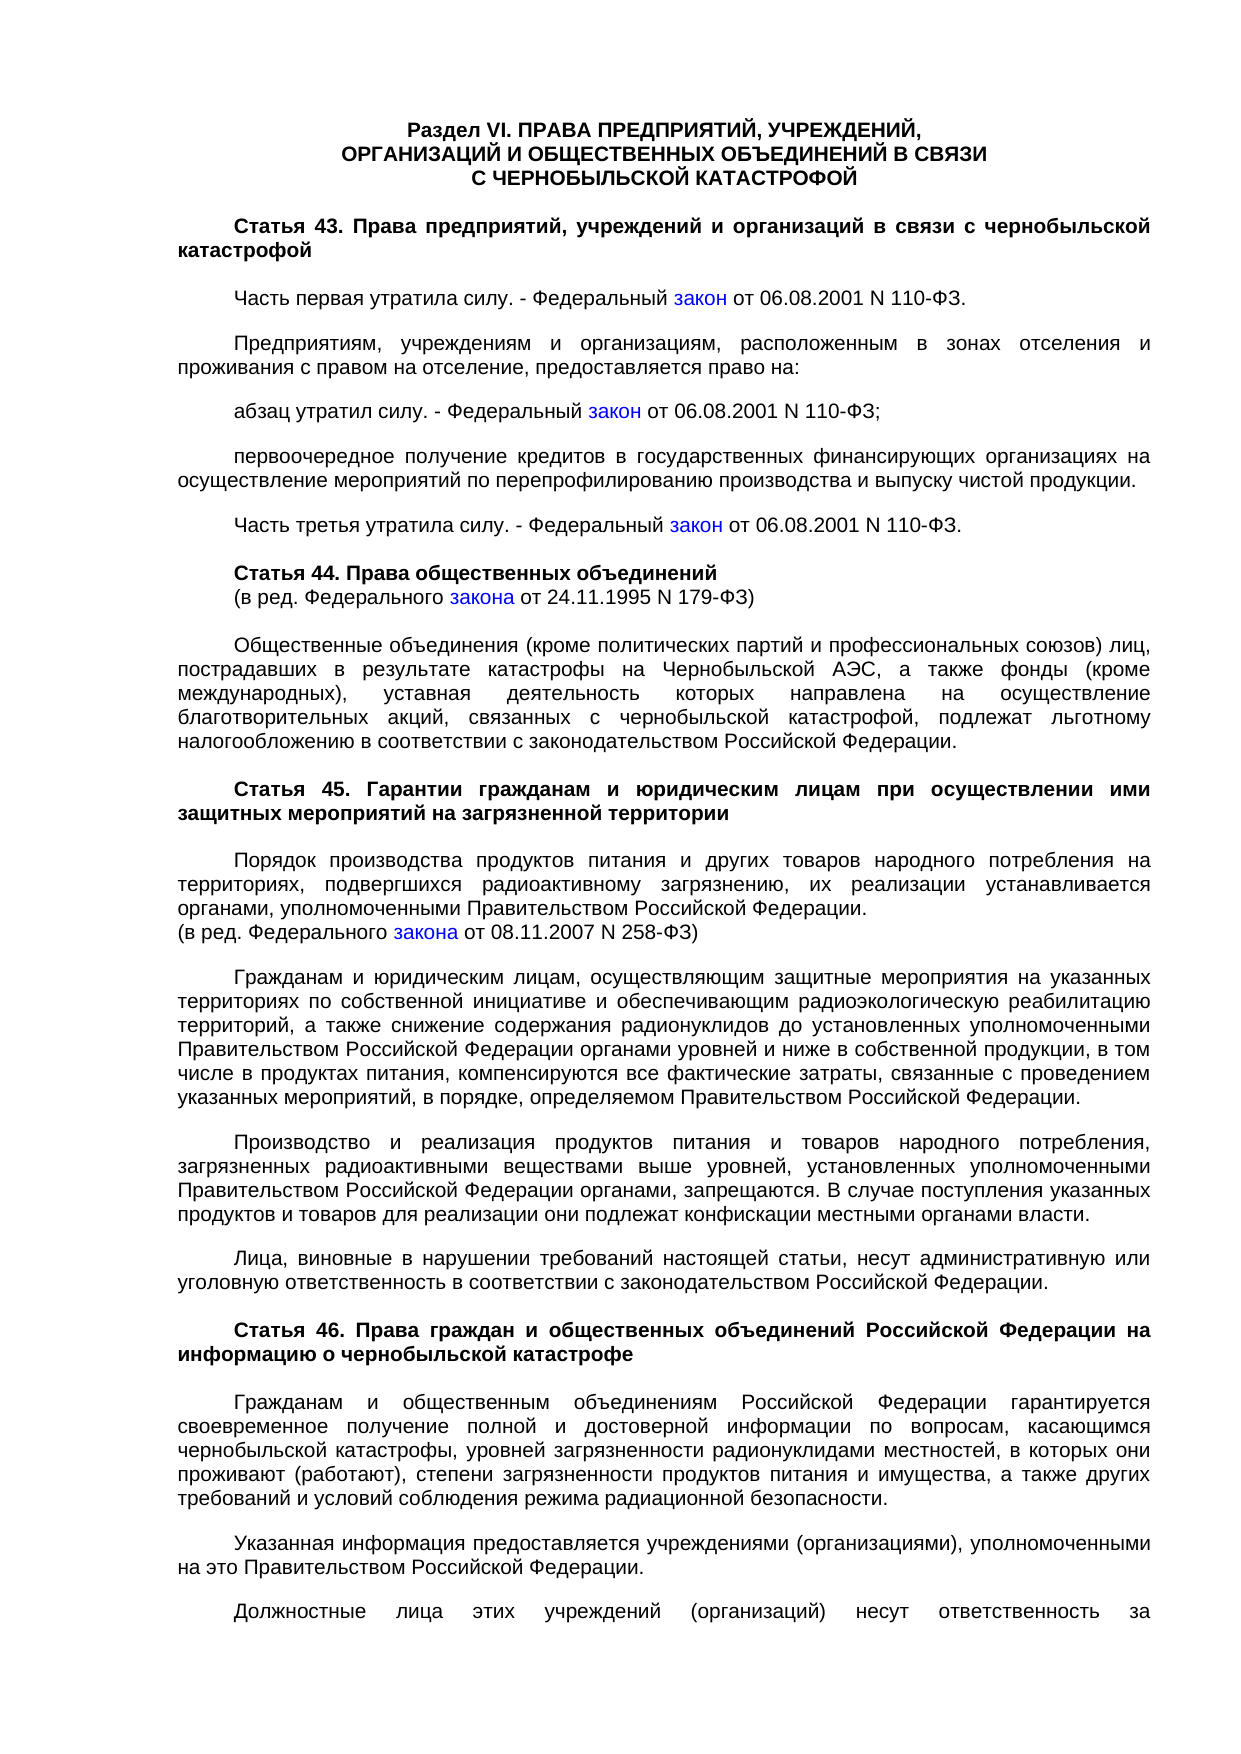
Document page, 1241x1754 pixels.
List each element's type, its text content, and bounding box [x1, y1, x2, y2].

text Указанная информация предоставляется учреждениями (организациями), уполномоченными на это Правительством Российской Федерации. [177, 1531, 1152, 1578]
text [177, 1599, 1152, 1623]
title Статья 43. Права предприятий, учреждений и организаций в связи с чернобыльской катастрофой [177, 214, 1152, 262]
title Статья 46. Права граждан и общественных объединений Российской Федерации на информацию о чернобыльской катастрофе [177, 1318, 1152, 1366]
title Раздел VI. ПРАВА ПРЕДПРИЯТИЙ, УЧРЕЖДЕНИЙ, [177, 118, 1152, 142]
title ОРГАНИЗАЦИЙ И ОБЩЕСТВЕННЫХ ОБЪЕДИНЕНИЙ В СВЯЗИ [177, 142, 1152, 166]
text Предприятиям, учреждениям и организациям, расположенным в зонах отселения и проживания с правом на отселение, предоставляется право на: [177, 331, 1152, 378]
title С ЧЕРНОБЫЛЬСКОЙ КАТАСТРОФОЙ [177, 166, 1152, 190]
text первоочередное получение кредитов в государственных финансирующих организациях на осуществление мероприятий по перепрофилированию производства и выпуску чистой продукции. [177, 444, 1152, 492]
title Статья 45. Гарантии гражданам и юридическим лицам при осуществлении ими защитных мероприятий на загрязненной территории [177, 776, 1152, 824]
text Часть первая утратила силу. - Федеральный закон от 06.08.2001 N 110-ФЗ. [177, 286, 1152, 310]
text абзац утратил силу. - Федеральный закон от 06.08.2001 N 110-ФЗ; [177, 399, 1152, 423]
title Статья 44. Права общественных объединений [177, 561, 1152, 585]
text (в ред. Федерального закона от 24.11.1995 N 179-ФЗ) [177, 585, 1152, 609]
text (в ред. Федерального закона от 08.11.2007 N 258-ФЗ) [177, 920, 1152, 944]
text Порядок производства продуктов питания и других товаров народного потребления на территориях, подвергшихся радиоактивному загрязнению, их реализации устанавливается органами, уполномоченными Правительством Российской Федерации. [177, 848, 1152, 920]
text Гражданам и общественным объединениям Российской Федерации гарантируется своевременное получение полной и достоверной информации по вопросам, касающимся чернобыльской катастрофы, уровней загрязненности радионуклидами местностей, в которых они проживают (работают), степени загрязненности продуктов питания и имущества, а также других требований и условий соблюдения режима радиационной безопасности. [177, 1390, 1152, 1510]
text Производство и реализация продуктов питания и товаров народного потребления, загрязненных радиоактивными веществами выше уровней, установленных уполномоченными Правительством Российской Федерации органами, запрещаются. В случае поступления указанных продуктов и товаров для реализации они подлежат конфискации местными органами власти. [177, 1129, 1152, 1225]
text Общественные объединения (кроме политических партий и профессиональных союзов) лиц, пострадавших в результате катастрофы на Чернобыльской АЭС, а также фонды (кроме международных), уставная деятельность которых направлена на осуществление благотворительных акций, связанных с чернобыльской катастрофой, подлежат льготному налогообложению в соответствии с законодательством Российской Федерации. [177, 633, 1152, 752]
text Часть третья утратила силу. - Федеральный закон от 06.08.2001 N 110-ФЗ. [177, 513, 1152, 537]
text Лица, виновные в нарушении требований настоящей статьи, несут административную или уголовную ответственность в соответствии с законодательством Российской Федерации. [177, 1246, 1152, 1294]
text Гражданам и юридическим лицам, осуществляющим защитные мероприятия на указанных территориях по собственной инициативе и обеспечивающим радиоэкологическую реабилитацию территорий, а также снижение содержания радионуклидов до установленных уполномоченными Правительством Российской Федерации органами уровней и ниже в собственной продукции, в том числе в продуктах питания, компенсируются все фактические затраты, связанные с проведением указанных мероприятий, в порядке, определяемом Правительством Российской Федерации. [177, 965, 1152, 1109]
